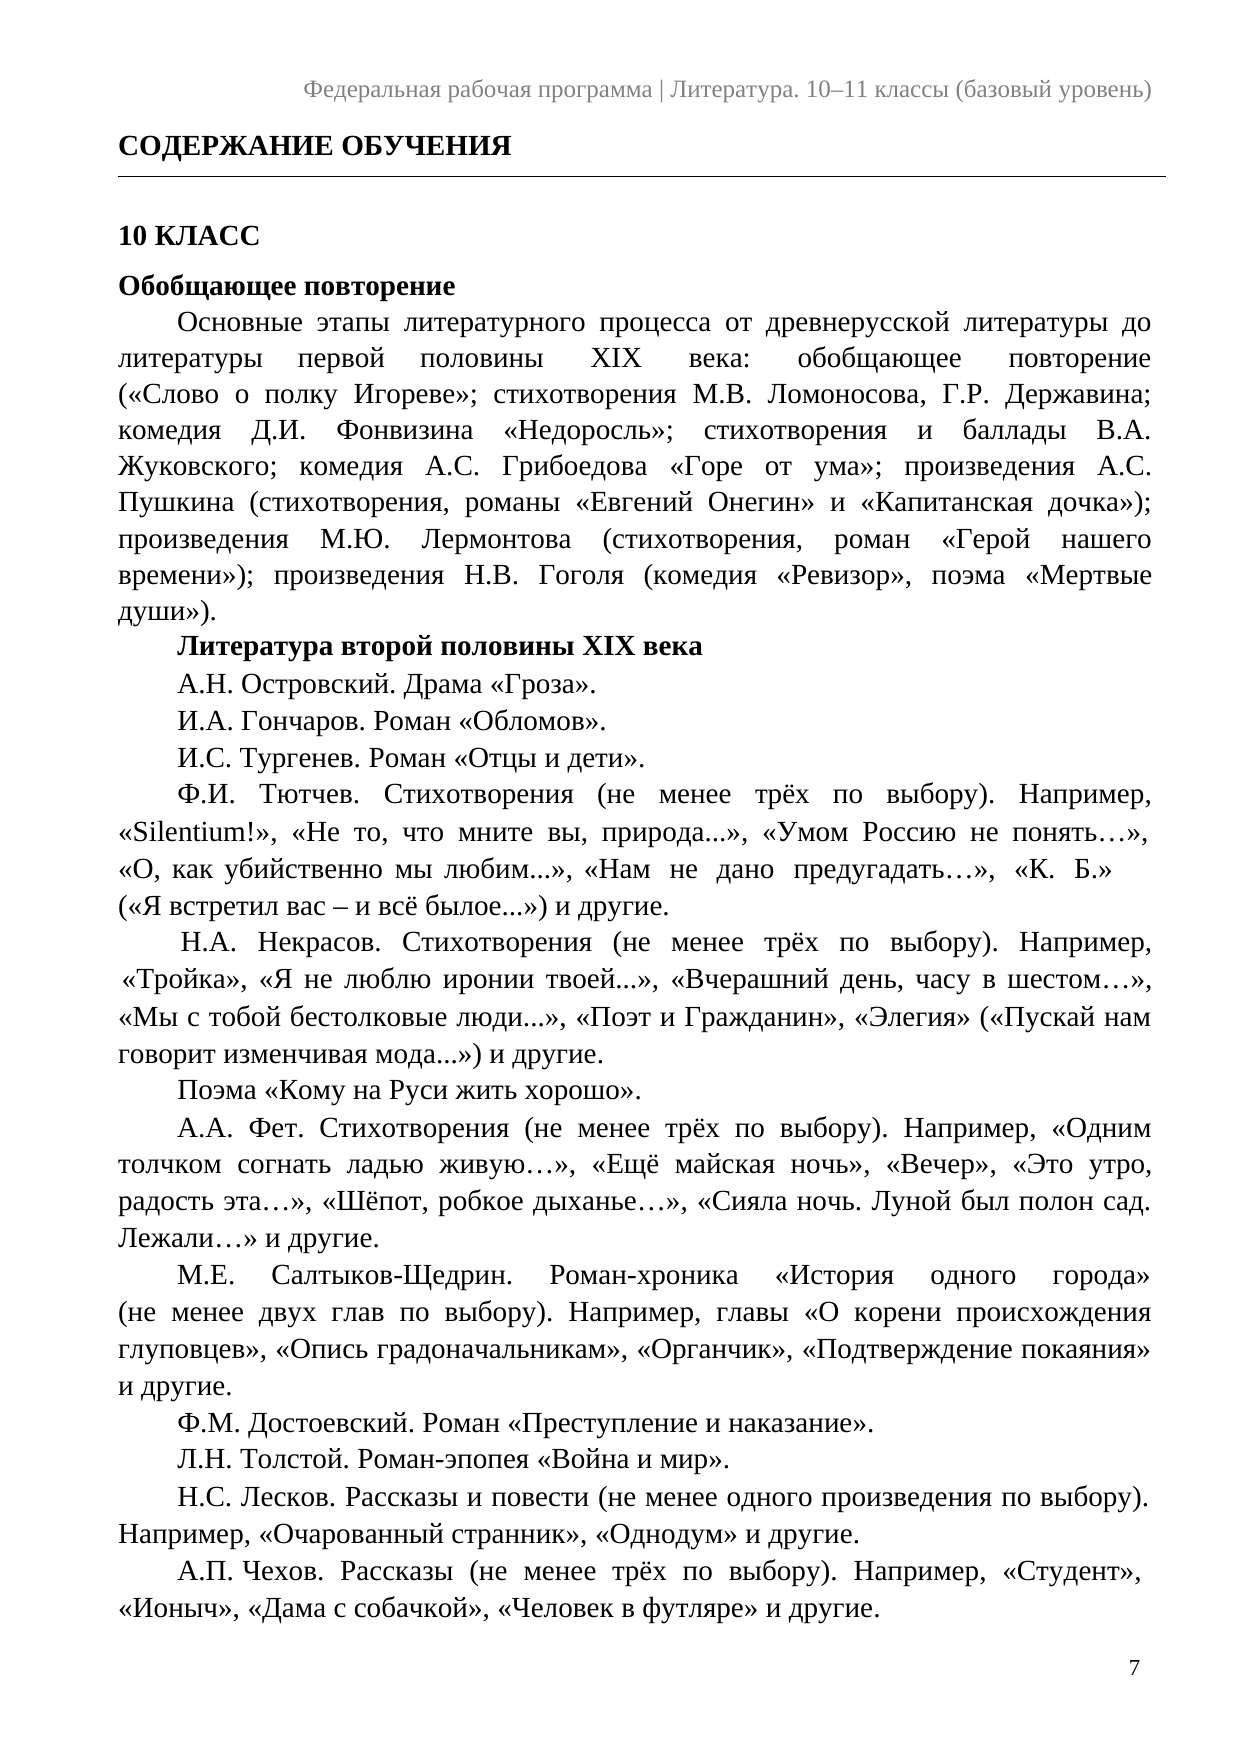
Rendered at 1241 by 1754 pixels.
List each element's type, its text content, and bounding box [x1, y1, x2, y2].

text Ф.М. Достоевский. Роман «Преступление и наказание». Л.Н. Толстой. Роман-эпопея «Война и мир». [177, 1405, 876, 1475]
text «О, как убийственно мы любим...», «Нам не дано предугадать…», «К. Б.» («Я встретил вас – и всё былое...») и другие. [118, 851, 1154, 921]
subtitle Обобщающее повторение [118, 268, 1163, 301]
text Н.А. Некрасов. Стихотворения (не менее трёх по выбору). Например, [106, 924, 1152, 958]
text Например, «Очарованный странник», «Однодум» и другие. [118, 1516, 1163, 1549]
subtitle КЛАСС [118, 218, 1163, 251]
text «Мы с тобой бестолковые люди...», «Поэт и Гражданин», «Элегия» («Пускай нам говорит изменчивая мода...») и другие. [118, 999, 1152, 1069]
text А.Н. Островский. Драма «Гроза». И.А. Гончаров. Роман «Обломов». И.С. Тургенев. Роман «Отцы и дети». [177, 666, 651, 773]
text А.П. Чехов. Рассказы (не менее трёх по выбору). Например, «Студент», [177, 1553, 1163, 1586]
subtitle СОДЕРЖАНИЕ ОБУЧЕНИЯ [118, 128, 1163, 162]
text М.Е. Салтыков-Щедрин. Роман-хроника «История одного города» (не менее двух глав по выбору). Например, главы «О корени происхождения глуповцев», «Опись градоначальникам», «Органчик», «Подтверждение покаяния» и другие. [118, 1257, 1152, 1401]
text Основные этапы литературного процесса от древнерусской литературы до литературы первой половины XIX века: обобщающее повторение («Слово о полку Игореве»; стихотворения М.В. Ломоносова, Г.Р. Державина; комедия Д.И. Фонвизина «Недоросль»; стихотворения и баллады В.А. Жуковского; комедия А.С. Грибоедова «Горе от ума»; произведения А.С. Пушкина (стихотворения, романы «Евгений Онегин» и «Капитанская дочка»); произведения М.Ю. Лермонтова (стихотворения, роман «Герой нашего времени»); произведения Н.В. Гоголя (комедия «Ревизор», поэма «Мертвые души»). [118, 304, 1152, 627]
subtitle Литература второй половины XIX века [177, 629, 1163, 662]
text Поэма «Кому на Руси жить хорошо». [177, 1073, 1163, 1106]
text Ф.И. Тютчев. Стихотворения (не менее трёх по выбору). Например, [177, 777, 1163, 810]
text Н.С. Лесков. Рассказы и повести (не менее одного произведения по выбору). [177, 1479, 1163, 1512]
text «Тройка», «Я не люблю иронии твоей...», «Вчерашний день, часу в шестом…», [106, 962, 1152, 995]
text «Ионыч», «Дама с собачкой», «Человек в футляре» и другие. [118, 1590, 1163, 1624]
text «Silentium!», «Не то, что мните вы, природа...», «Умом Россию не понять…», [118, 814, 1163, 847]
text А.А. Фет. Стихотворения (не менее трёх по выбору). Например, «Одним толчком согнать ладью живую…», «Ещё майская ночь», «Вечер», «Это утро, радость эта…», «Шёпот, робкое дыханье…», «Сияла ночь. Луной был полон сад. Лежали…» и другие. [118, 1110, 1152, 1254]
